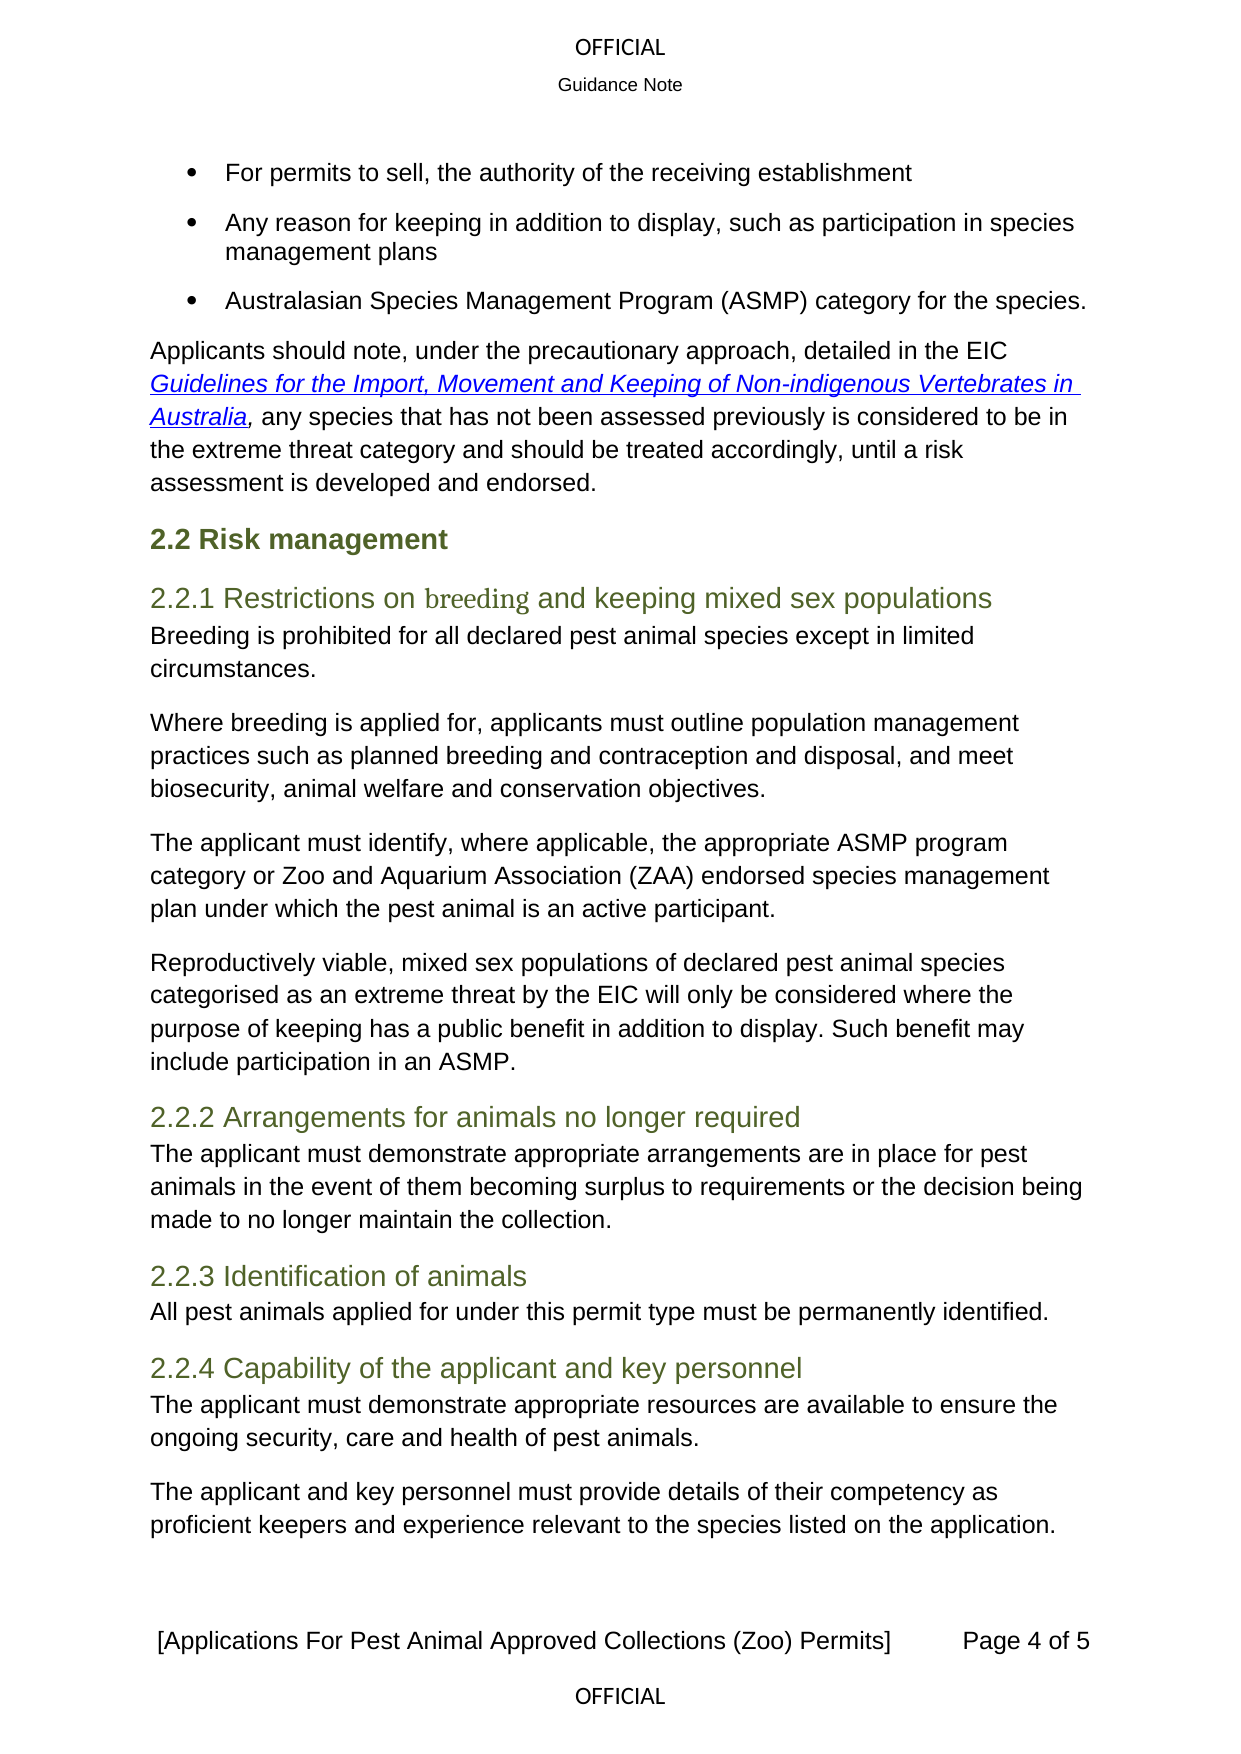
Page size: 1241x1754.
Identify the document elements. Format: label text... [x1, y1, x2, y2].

subtitle 2.2.3 Identification of animals [150, 1259, 1090, 1292]
text Reproductively viable, mixed sex populations of declared pest animal species categorised as an extreme threat by the EIC will only be considered where the purpose of keeping has a public benefit in addition to display. Such benefit may include participation in an ASMP. [150, 947, 1090, 1075]
subtitle 2.2.1 Restrictions on breeding and keeping mixed sex populations [150, 581, 1090, 616]
text Applicants should note, under the precautionary approach, detailed in the EIC Guidelines for the Import, Movement and Keeping of Non-indigenous Vertebrates in Australia, any species that has not been assessed previously is considered to be in the extreme threat category and should be treated accordingly, until a risk assessment is developed and endorsed. [150, 336, 1090, 497]
text The applicant must identify, where applicable, the appropriate ASMP program category or Zoo and Aquarium Association (ZAA) endorsed species management plan under which the pest animal is an active participant. [150, 828, 1090, 922]
list Any reason for keeping in addition to display, such as participation in species management plans [187, 208, 1090, 265]
text The applicant must demonstrate appropriate arrangements are in place for pest animals in the event of them becoming surplus to requirements or the decision being made to no longer maintain the collection. [150, 1139, 1090, 1234]
subtitle 2.2 Risk management [150, 522, 1090, 555]
text The applicant and key personnel must provide details of their competency as proficient keepers and experience relevant to the species listed on the application. [150, 1477, 1090, 1538]
list For permits to sell, the authority of the receiving establishment [187, 158, 1090, 187]
text Where breeding is applied for, applicants must outline population management practices such as planned breeding and contraception and disposal, and meet biosecurity, animal welfare and conservation objectives. [150, 708, 1090, 802]
text Breeding is prohibited for all declared pest animal species except in limited circumstances. [150, 621, 1090, 683]
subtitle 2.2.4 Capability of the applicant and key personnel [150, 1351, 1090, 1385]
subtitle 2.2.2 Arrangements for animals no longer required [150, 1100, 1090, 1134]
list Australasian Species Management Program (ASMP) category for the species. [187, 286, 1090, 315]
text The applicant must demonstrate appropriate resources are available to ensure the ongoing security, care and health of pest animals. [150, 1390, 1090, 1452]
text All pest animals applied for under this permit type must be permanently identified. [150, 1297, 1090, 1326]
